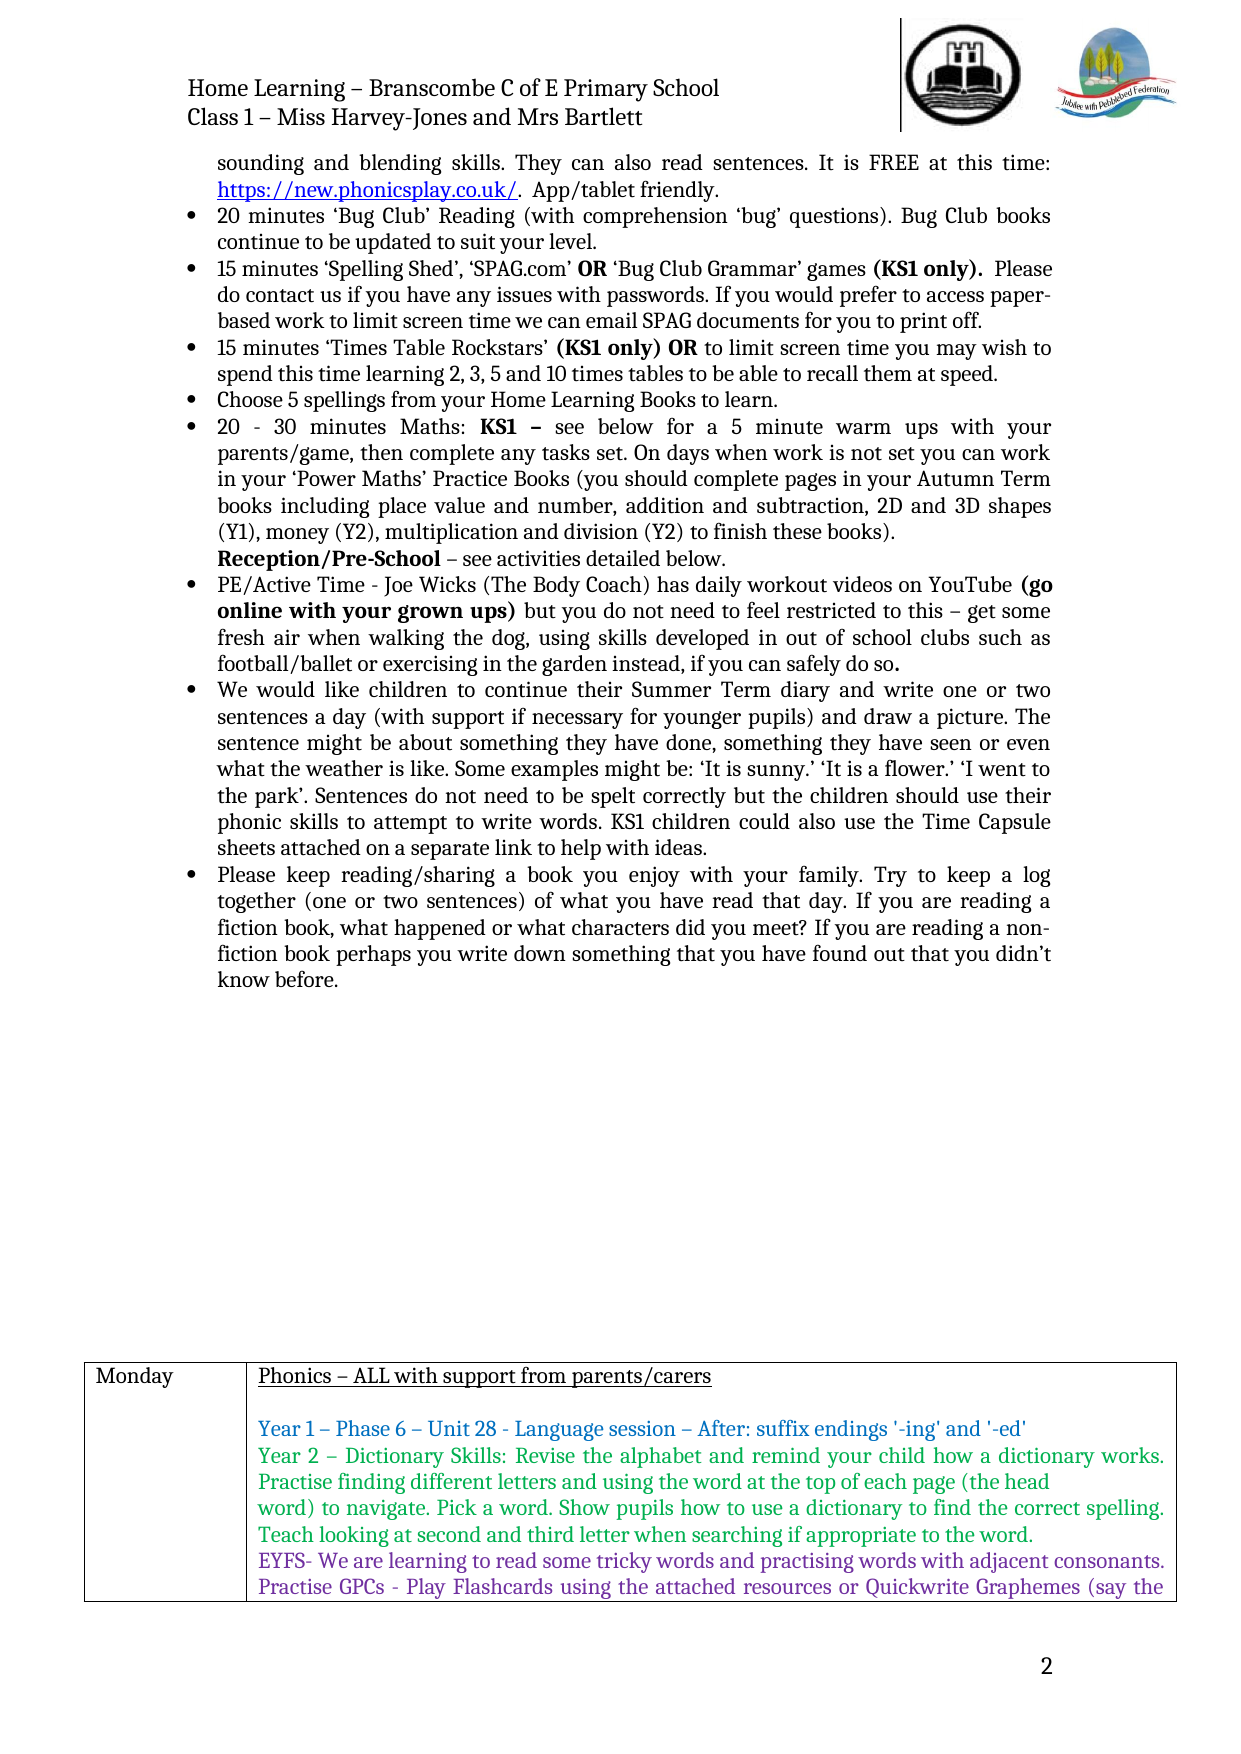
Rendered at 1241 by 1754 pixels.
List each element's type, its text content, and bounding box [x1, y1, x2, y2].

list 20 minutes ‘Bug Club’ Reading (with comprehension ‘bug’ questions). Bug Club books continue to be updated to suit your level. [187, 203, 1053, 255]
list Please keep reading/sharing a book you enjoy with your family. Try to keep a log together (one or two sentences) of what you have read that day. If you are reading a fiction book, what happened or what characters did you meet? If you are reading a non-fiction book perhaps you write down something that you have found out that you didn’t know before. [187, 862, 1053, 993]
list We would like children to continue their Summer Term diary and write one or two sentences a day (with support if necessary for younger pupils) and draw a picture. The sentence might be about something they have done, something they have seen or even what the weather is like. Some examples might be: ‘It is sunny.’ ‘It is a flower.’ ‘I went to the park’. Sentences do not need to be spelt correctly but the children should use their phonic skills to attempt to write words. KS1 children could also use the Time Capsule sheets attached on a separate link to help with ideas. [187, 677, 1053, 862]
list 15 minutes ‘Times Table Rockstars’ (KS1 only) OR to limit screen time you may wish to spend this time learning 2, 3, 5 and 10 times tables to be able to recall them at speed. [187, 334, 1053, 387]
list 15 minutes ‘Spelling Shed’, ‘SPAG.com’ OR ‘Bug Club Grammar’ games (KS1 only). Please do contact us if you have any issues with passwords. If you would prefer to access paper-based work to limit screen time we can email SPAG documents for you to print off. [187, 255, 1053, 334]
picture [1050, 18, 1182, 132]
list Choose 5 spellings from your Home Learning Books to learn. [187, 387, 1053, 413]
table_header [247, 1363, 1176, 1601]
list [187, 150, 1053, 203]
text Reception/Pre-School – see activities detailed below. [217, 545, 1053, 572]
list 20 - 30 minutes Maths: KS1 – see below for a 5 minute warm ups with your parents/game, then complete any tasks set. On days when work is not set you can work in your ‘Power Maths’ Practice Books (you should complete pages in your Autumn Term books including place value and number, addition and subtraction, 2D and 3D shapes (Y1), money (Y2), multiplication and division (Y2) to finish these books). [187, 413, 1053, 545]
table_header Monday [85, 1363, 246, 1601]
list PE/Active Time - Joe Wicks (The Body Coach) has daily workout videos on YouTube (go online with your grown ups) but you do not need to feel restricted to this – get some fresh air when walking the dog, using skills developed in out of school clubs such as football/ballet or exercising in the garden instead, if you can safely do so. [187, 572, 1053, 677]
picture [900, 18, 1024, 132]
